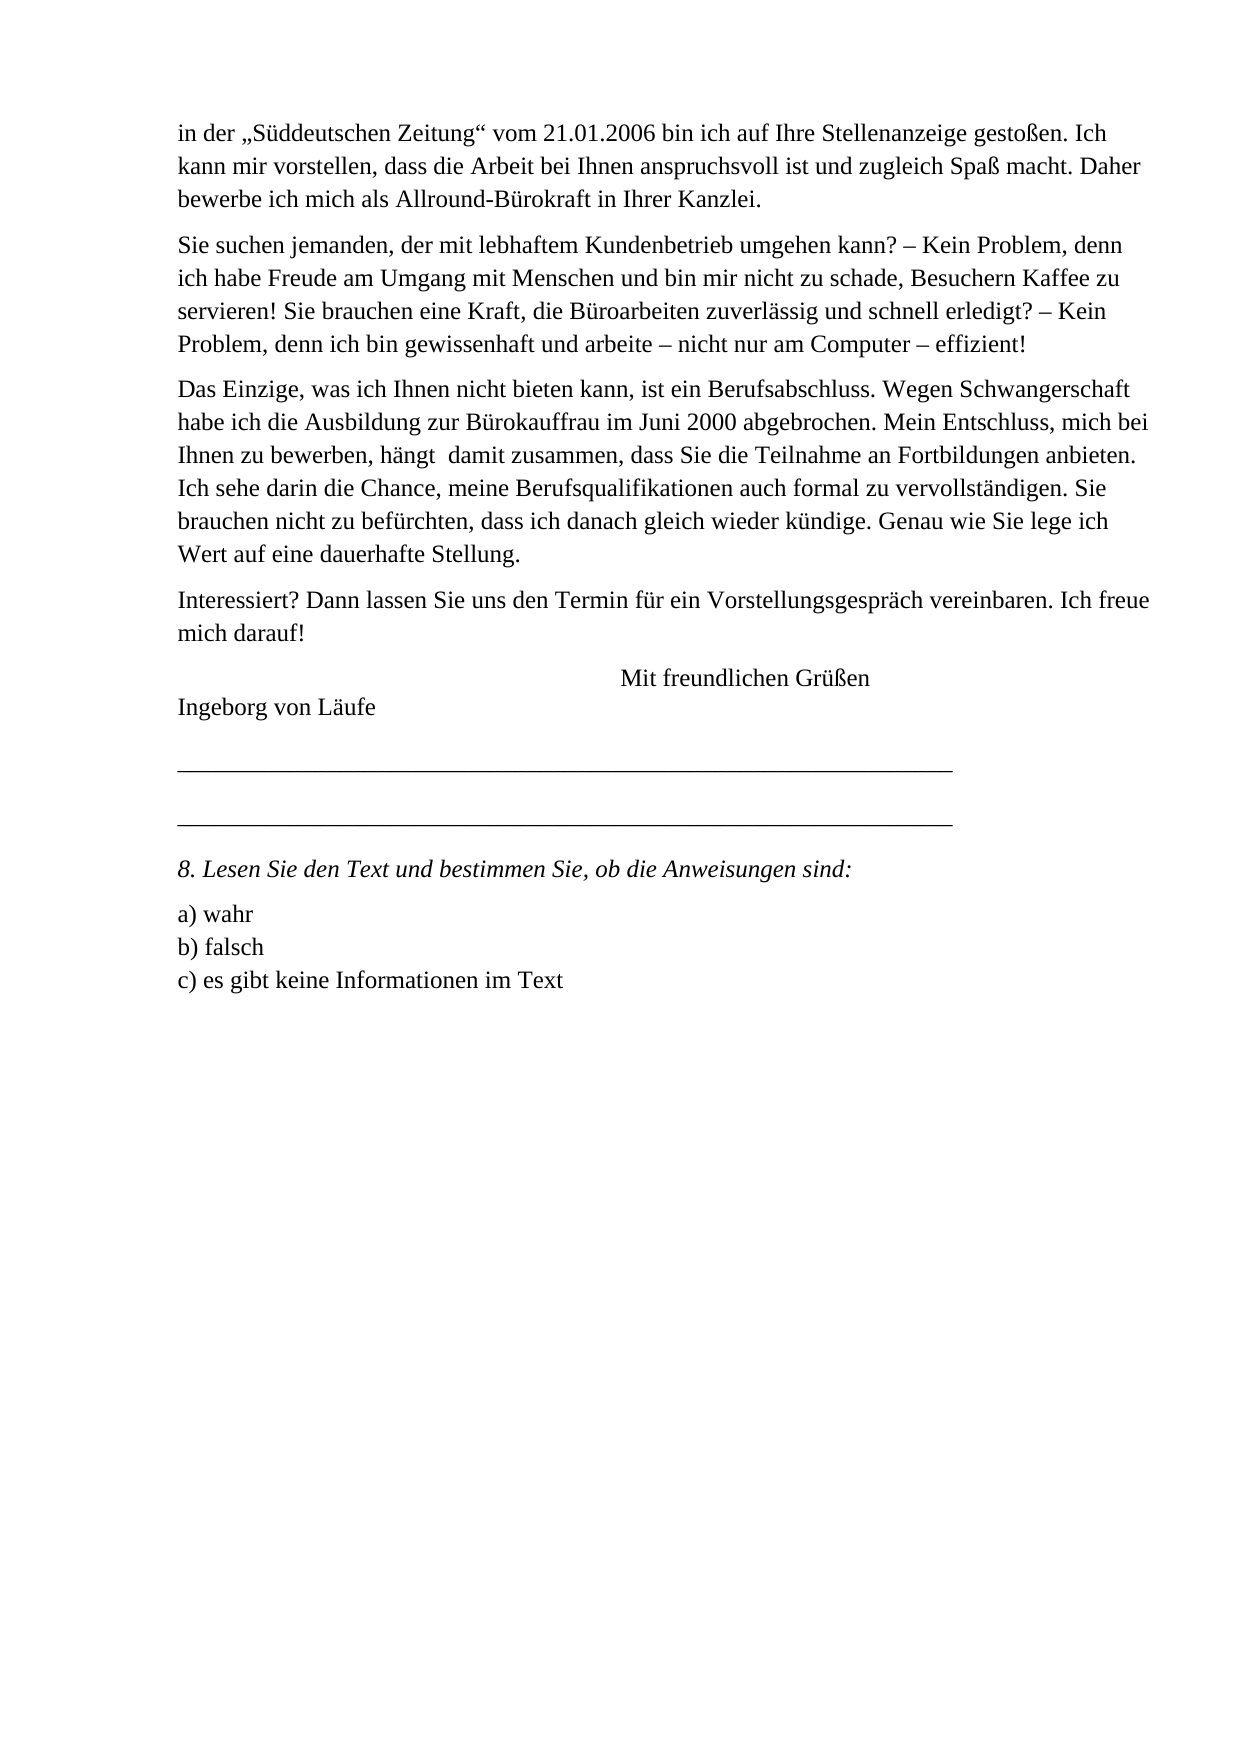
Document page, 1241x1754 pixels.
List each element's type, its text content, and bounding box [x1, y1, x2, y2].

text Ingeborg von Läufe [177, 692, 1152, 721]
text ______________________________________________________________ [177, 746, 1152, 775]
text ______________________________________________________________ [177, 800, 1152, 829]
list b) falsch [177, 932, 1152, 961]
text 8. Lesen Sie den Text und bestimmen Sie, ob die Anweisungen sind: [177, 854, 1152, 882]
text Das Einzige, was ich Ihnen nicht bieten kann, ist ein Berufsabschluss. Wegen Schwangerschaft habe ich die Ausbildung zur Bürokauffrau im Juni 2000 abgebrochen. Mein Entschluss, mich bei Ihnen zu bewerben, hängt damit zusammen, dass Sie die Teilnahme an Fortbildungen anbieten. Ich sehe darin die Chance, meine Berufsqualifikationen auch formal zu vervollständigen. Sie brauchen nicht zu befürchten, dass ich danach gleich wieder kündige. Genau wie Sie lege ich Wert auf eine dauerhafte Stellung. [177, 374, 1152, 568]
list a) wahr [177, 899, 1152, 928]
list c) es gibt keine Informationen im Text [177, 965, 1152, 994]
text Sie suchen jemanden, der mit lebhaftem Kundenbetrieb umgehen kann? – Kein Problem, denn ich habe Freude am Umgang mit Menschen und bin mir nicht zu schade, Besuchern Kaffee zu servieren! Sie brauchen eine Kraft, die Büroarbeiten zuverlässig und schnell erledigt? – Kein Problem, denn ich bin gewissenhaft und arbeite – nicht nur am Computer – effizient! [177, 230, 1152, 357]
text Interessiert? Dann lassen Sie uns den Termin für ein Vorstellungsgespräch vereinbaren. Ich freue mich darauf! [177, 585, 1152, 647]
text Mit freundlichen Grüßen [620, 663, 1152, 692]
text in der „Süddeutschen Zeitung“ vom 21.01.2006 bin ich auf Ihre Stellenanzeige gestoßen. Ich kann mir vorstellen, dass die Arbeit bei Ihnen anspruchsvoll ist und zugleich Spaß macht. Daher bewerbe ich mich als Allround-Bürokraft in Ihrer Kanzlei. [177, 118, 1152, 213]
